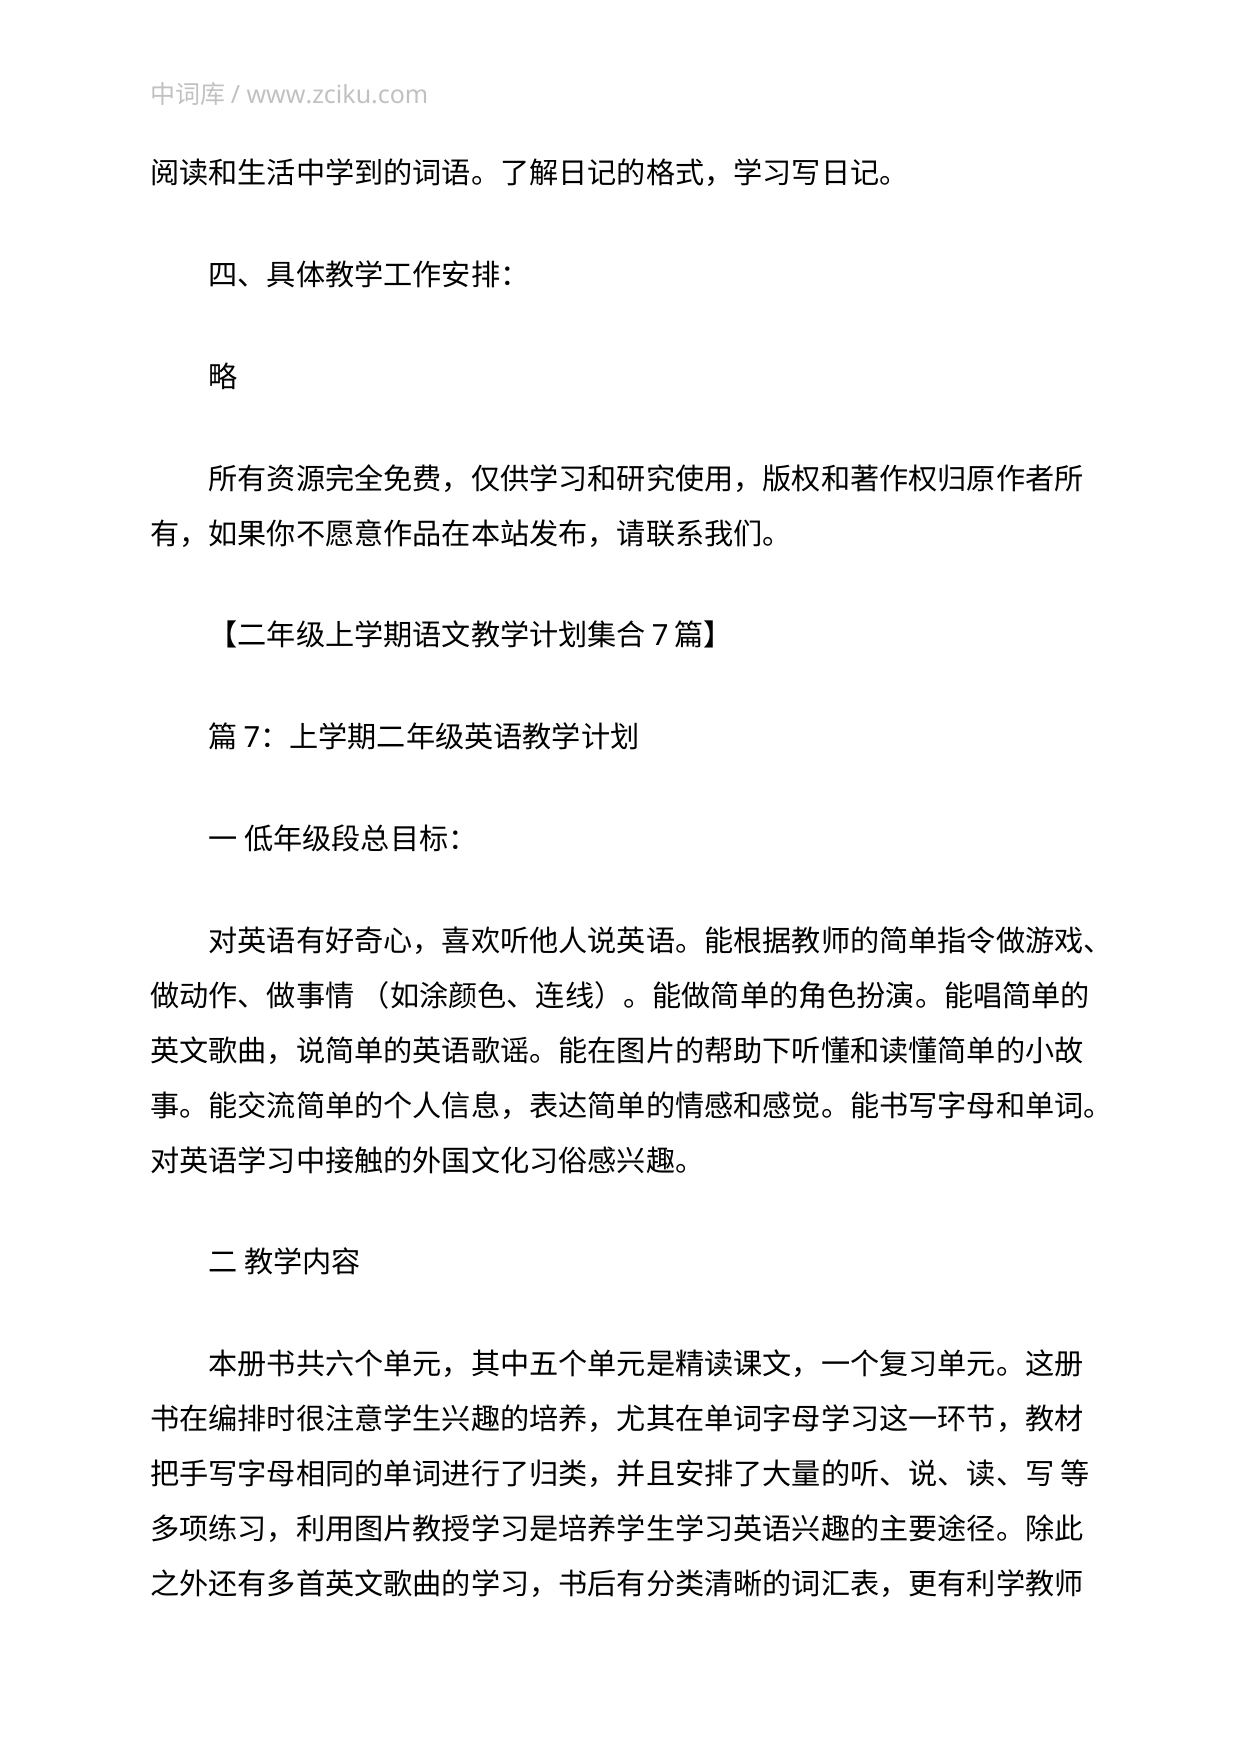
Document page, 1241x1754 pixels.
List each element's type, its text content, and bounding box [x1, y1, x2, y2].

text 四、具体教学工作安排： [150, 252, 1090, 294]
text 对英语有好奇心，喜欢听他人说英语。能根据教师的简单指令做游戏、做动作、做事情 （如涂颜色、连线）。能做简单的角色扮演。能唱简单的英文歌曲，说简单的英语歌谣。能在图片的帮助下听懂和读懂简单的小故事。能交流简单的个人信息，表达简单的情感和感觉。能书写字母和单词。对英语学习中接触的外国文化习俗感兴趣。 [150, 918, 1090, 1179]
text 一 低年级段总目标： [150, 816, 1090, 858]
text 所有资源完全免费，仅供学习和研究使用，版权和著作权归原作者所有，如果你不愿意作品在本站发布，请联系我们。 [150, 455, 1090, 552]
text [150, 1341, 1090, 1603]
text 篇7：上学期二年级英语教学计划 [150, 714, 1090, 756]
text 略 [150, 353, 1090, 396]
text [150, 150, 1090, 192]
text 二 教学内容 [150, 1239, 1090, 1281]
text 【二年级上学期语文教学计划集合7篇】 [150, 612, 1090, 654]
